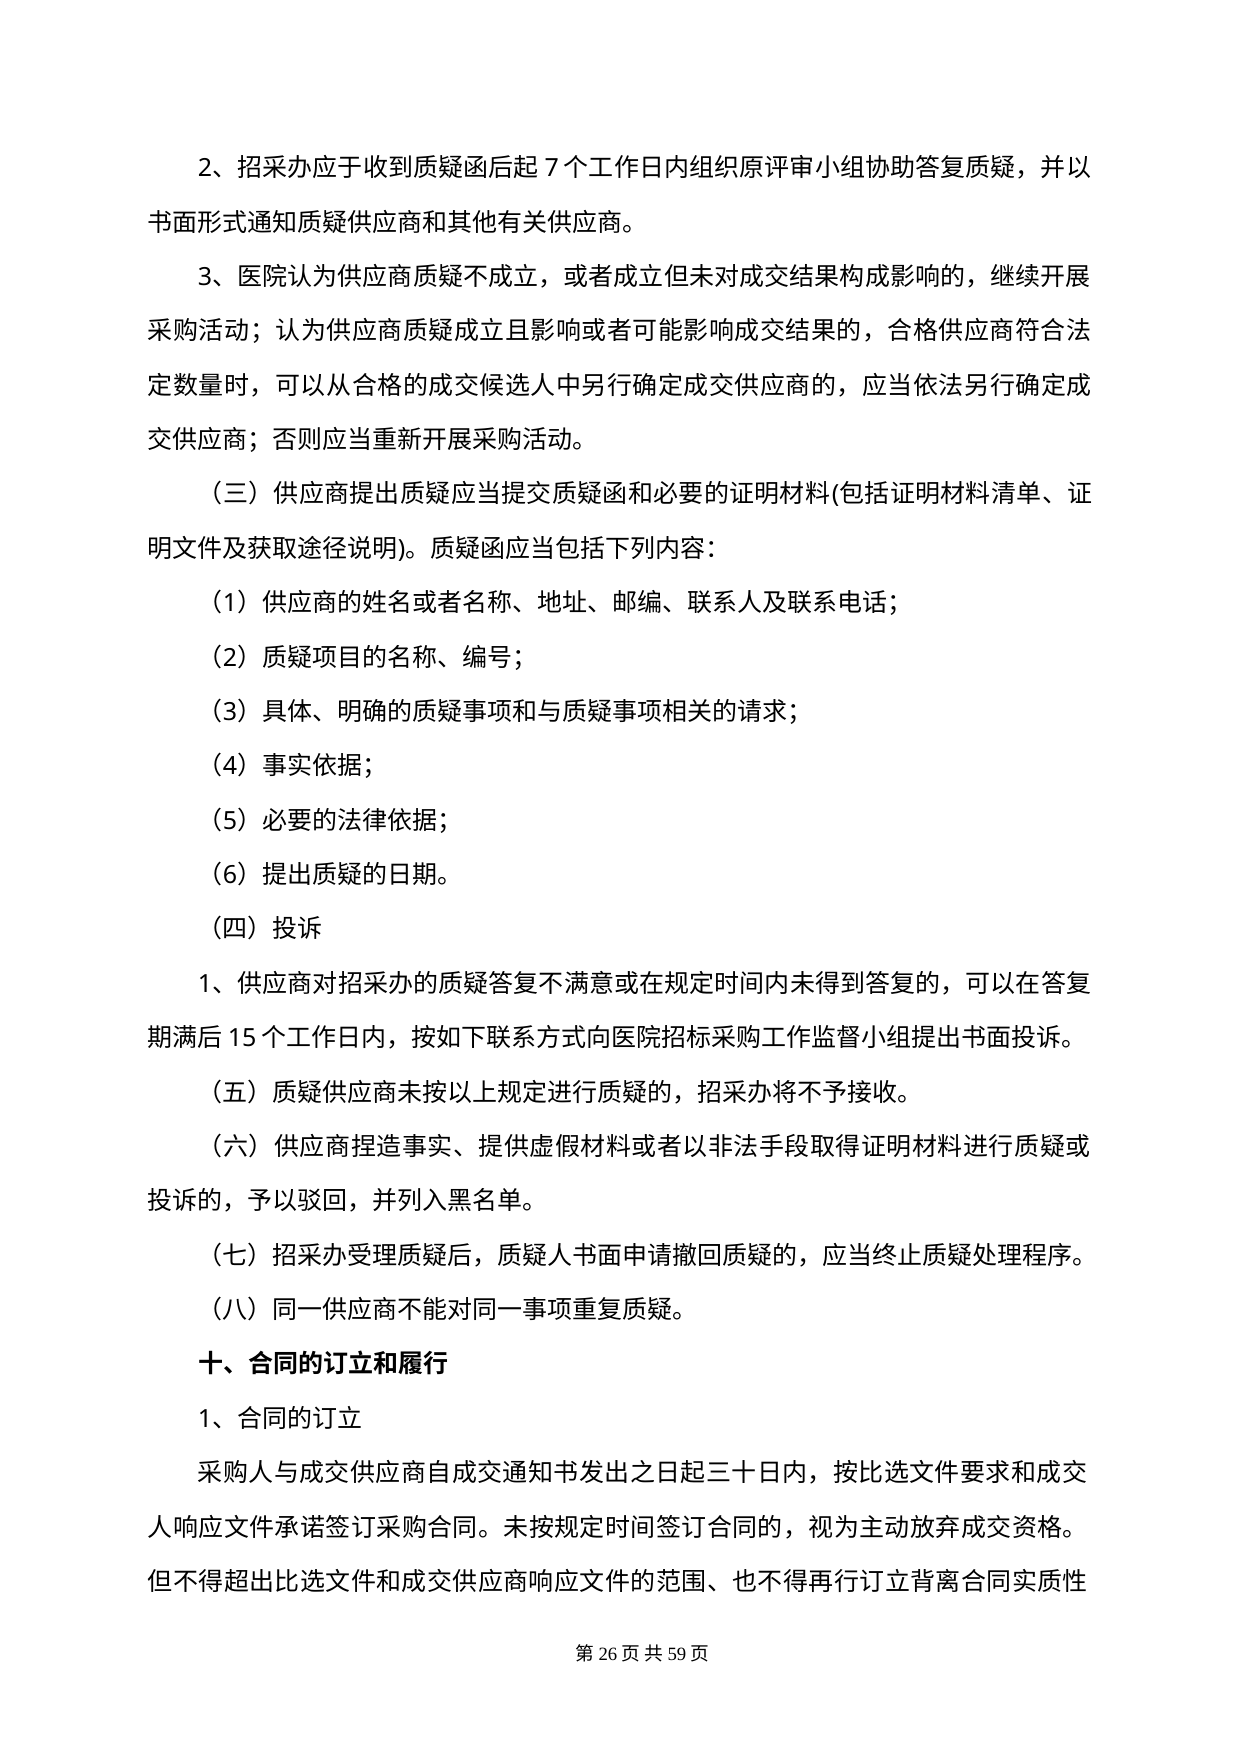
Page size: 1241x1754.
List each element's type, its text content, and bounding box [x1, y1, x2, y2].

text （七）招采办受理质疑后，质疑人书面申请撤回质疑的，应当终止质疑处理程序。 [148, 1235, 1093, 1271]
text （六）供应商捏造事实、提供虚假材料或者以非法手段取得证明材料进行质疑或投诉的，予以驳回，并列入黑名单。 [148, 1126, 1093, 1217]
text 十、合同的订立和履行 [148, 1344, 1093, 1380]
text 2、招采办应于收到质疑函后起7个工作日内组织原评审小组协助答复质疑，并以书面形式通知质疑供应商和其他有关供应商。 [148, 148, 1093, 238]
text （4）事实依据； [148, 746, 1093, 782]
text 1、合同的订立 [148, 1398, 1089, 1434]
text （5）必要的法律依据； [148, 800, 1093, 836]
text （3）具体、明确的质疑事项和与质疑事项相关的请求； [148, 691, 1093, 728]
text （2）质疑项目的名称、编号； [148, 637, 1093, 673]
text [148, 1453, 1089, 1598]
text （四）投诉 [148, 909, 1093, 945]
text （三）供应商提出质疑应当提交质疑函和必要的证明材料(包括证明材料清单、证明文件及获取途径说明)。质疑函应当包括下列内容： [148, 474, 1093, 564]
text （1）供应商的姓名或者名称、地址、邮编、联系人及联系电话； [148, 583, 1093, 619]
text 3、医院认为供应商质疑不成立，或者成立但未对成交结果构成影响的，继续开展采购活动；认为供应商质疑成立且影响或者可能影响成交结果的，合格供应商符合法定数量时，可以从合格的成交候选人中另行确定成交供应商的，应当依法另行确定成交供应商；否则应当重新开展采购活动。 [148, 256, 1093, 456]
text （八）同一供应商不能对同一事项重复质疑。 [148, 1289, 1093, 1326]
text （6）提出质疑的日期。 [148, 854, 1093, 891]
text （五）质疑供应商未按以上规定进行质疑的，招采办将不予接收。 [148, 1072, 1093, 1108]
text 1、供应商对招采办的质疑答复不满意或在规定时间内未得到答复的，可以在答复期满后15个工作日内，按如下联系方式向医院招标采购工作监督小组提出书面投诉。 [148, 963, 1093, 1054]
